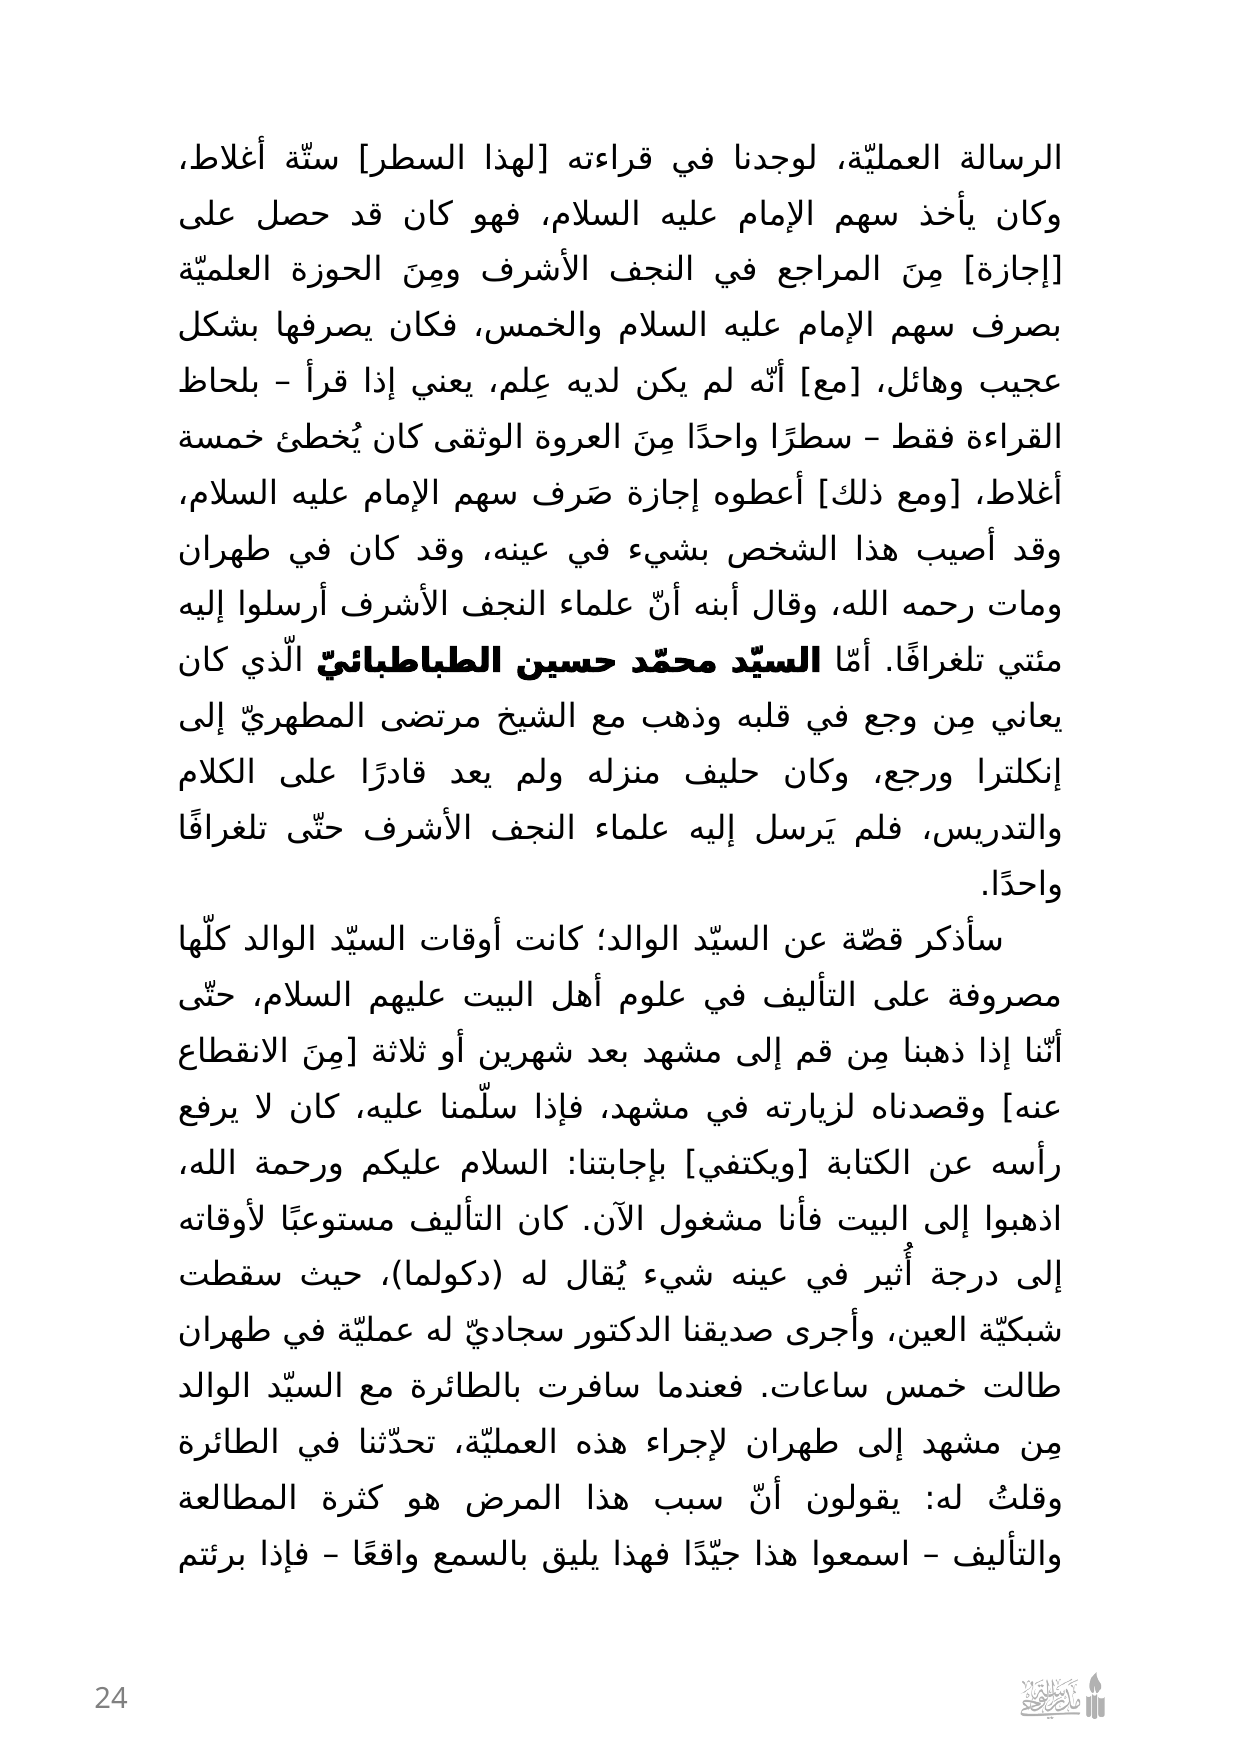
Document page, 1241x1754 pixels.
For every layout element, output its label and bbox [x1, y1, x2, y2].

text [177, 136, 1063, 917]
text [177, 917, 1063, 1587]
picture [1020, 1672, 1105, 1719]
